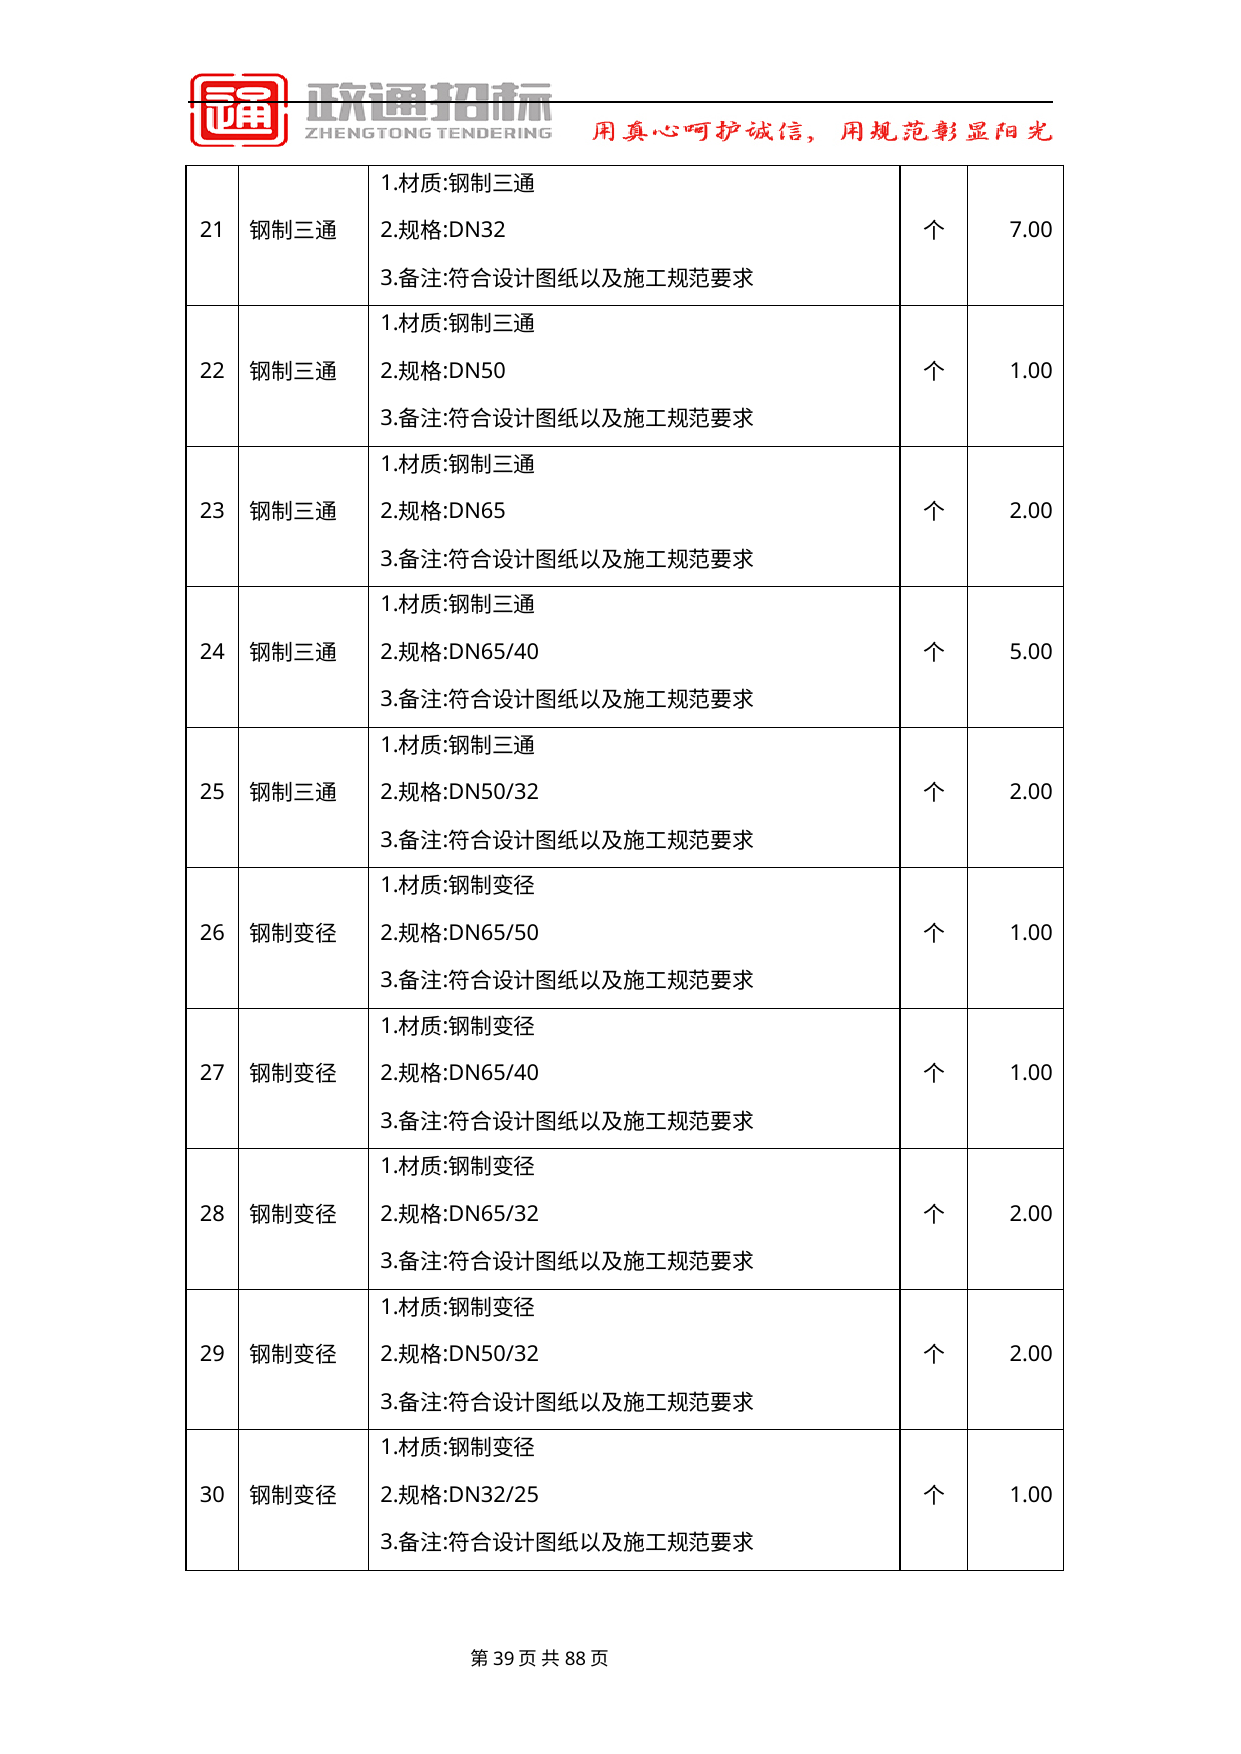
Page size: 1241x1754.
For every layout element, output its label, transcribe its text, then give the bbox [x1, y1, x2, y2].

table_cell 钢制变径 [239, 1290, 368, 1429]
table_cell 1.材质:钢制三通 2.规格:DN32 3.备注:符合设计图纸以及施工规范要求 [369, 166, 899, 305]
table_cell 1.材质:钢制变径 2.规格:DN32/25 3.备注:符合设计图纸以及施工规范要求 [369, 1430, 899, 1570]
table_cell 25 [187, 728, 238, 867]
table_cell 2.00 [968, 447, 1063, 586]
table_cell 21 [187, 166, 238, 305]
table_cell 30 [187, 1430, 238, 1570]
table_cell 1.00 [968, 306, 1063, 446]
table_cell 钢制三通 [239, 166, 368, 305]
table_cell 1.材质:钢制三通 2.规格:DN50/32 3.备注:符合设计图纸以及施工规范要求 [369, 728, 899, 867]
table_cell 22 [187, 306, 238, 446]
table_cell 钢制变径 [239, 1149, 368, 1289]
table_cell 1.材质:钢制三通 2.规格:DN65 3.备注:符合设计图纸以及施工规范要求 [369, 447, 899, 586]
table_cell 钢制三通 [239, 728, 368, 867]
table_cell 钢制变径 [239, 1009, 368, 1148]
table_cell 1.材质:钢制变径 2.规格:DN65/40 3.备注:符合设计图纸以及施工规范要求 [369, 1009, 899, 1148]
table_cell 1.材质:钢制三通 2.规格:DN65/40 3.备注:符合设计图纸以及施工规范要求 [369, 587, 899, 727]
table_cell 28 [187, 1149, 238, 1289]
table_cell 2.00 [968, 728, 1063, 867]
table_cell 24 [187, 587, 238, 727]
table_cell 个 [901, 1149, 967, 1289]
table_cell 23 [187, 447, 238, 586]
table_cell 钢制三通 [239, 587, 368, 727]
table_cell 个 [901, 1009, 967, 1148]
table_cell 个 [901, 728, 967, 867]
table_cell 7.00 [968, 166, 1063, 305]
table_cell 2.00 [968, 1290, 1063, 1429]
table_cell 个 [901, 1430, 967, 1570]
table_cell 1.00 [968, 1430, 1063, 1570]
table_cell 1.材质:钢制变径 2.规格:DN65/32 3.备注:符合设计图纸以及施工规范要求 [369, 1149, 899, 1289]
table_cell 1.00 [968, 1009, 1063, 1148]
table_cell 个 [901, 868, 967, 1008]
table_cell 个 [901, 166, 967, 305]
table_cell 26 [187, 868, 238, 1008]
table_cell 个 [901, 587, 967, 727]
table_cell 钢制三通 [239, 447, 368, 586]
table_cell 个 [901, 447, 967, 586]
table_cell 个 [901, 1290, 967, 1429]
picture [188, 103, 1053, 147]
table_cell 个 [901, 306, 967, 446]
table_cell 29 [187, 1290, 238, 1429]
table_cell 钢制变径 [239, 1430, 368, 1570]
table_cell 1.材质:钢制三通 2.规格:DN50 3.备注:符合设计图纸以及施工规范要求 [369, 306, 899, 446]
table_cell 2.00 [968, 1149, 1063, 1289]
table_cell 27 [187, 1009, 238, 1148]
table_cell 1.材质:钢制变径 2.规格:DN65/50 3.备注:符合设计图纸以及施工规范要求 [369, 868, 899, 1008]
table_cell 钢制变径 [239, 868, 368, 1008]
table_cell 钢制三通 [239, 306, 368, 446]
table_cell 1.00 [968, 868, 1063, 1008]
table_cell 5.00 [968, 587, 1063, 727]
table_cell 1.材质:钢制变径 2.规格:DN50/32 3.备注:符合设计图纸以及施工规范要求 [369, 1290, 899, 1429]
picture [188, 73, 1053, 101]
